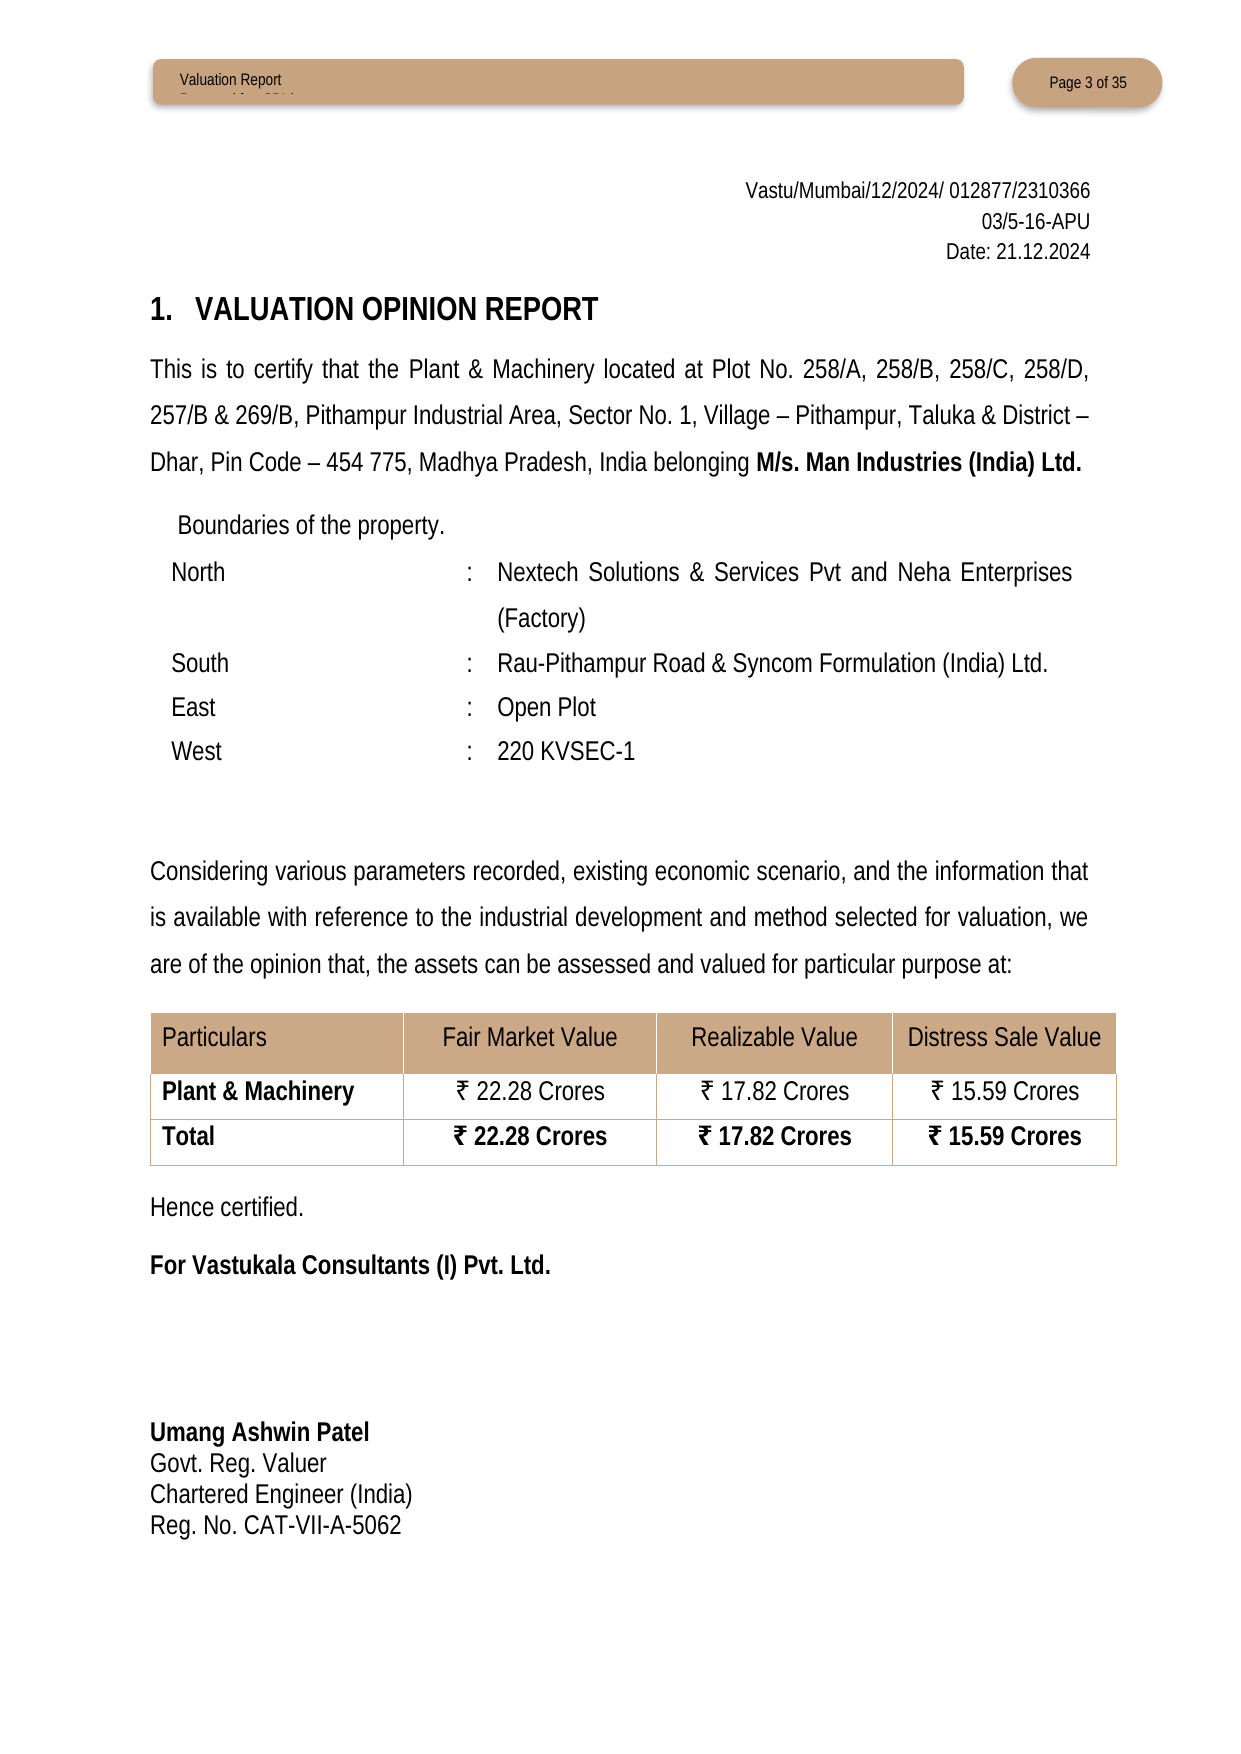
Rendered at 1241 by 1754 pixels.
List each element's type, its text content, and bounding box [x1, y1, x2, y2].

table_cell ₹ 17.82 Crores [657, 1120, 892, 1165]
text Hence certified. [150, 1191, 1090, 1222]
text Govt. Reg. Valuer [150, 1447, 1090, 1478]
subtitle VALUATION OPINION REPORT [150, 290, 1090, 328]
text Umang Ashwin Patel [150, 1416, 1090, 1447]
table_cell North [160, 556, 453, 647]
table_cell West [160, 735, 453, 779]
table_cell ₹ 15.59 Crores [893, 1075, 1116, 1119]
table_cell ₹ 17.82 Crores [657, 1075, 892, 1119]
table_cell ₹ 22.28 Crores [404, 1075, 656, 1119]
text For Vastukala Consultants (I) Pvt. Ltd. [150, 1249, 1090, 1280]
table_cell : [453, 735, 486, 779]
table_header Boundaries of the property. [160, 509, 511, 556]
table_header Particulars [151, 1013, 403, 1074]
table_header Distress Sale Value [893, 1013, 1116, 1074]
table_cell : [453, 556, 486, 647]
table_cell East [160, 691, 453, 735]
table_header Realizable Value [657, 1013, 892, 1074]
table_cell ₹ 22.28 Crores [404, 1120, 656, 1165]
table_cell South [160, 647, 453, 691]
table_cell 220 KVSEC-1 [486, 735, 1085, 779]
table_cell Plant & Machinery [151, 1075, 403, 1119]
text Chartered Engineer (India) [150, 1478, 1090, 1509]
table_cell Open Plot [486, 691, 1085, 735]
text Vastu/Mumbai/12/2024/ 012877/2310366 [675, 177, 1090, 204]
table_cell ₹ 15.59 Crores [893, 1120, 1116, 1165]
text This is to certify that the Plant & Machinery located at Plot No. 258/A, 258/B, 258/C, 258/D, 257/B & 269/B, Pithampur Industrial Area, Sector No. 1, Village – Pithampur, Taluka & District – Dhar, Pin Code – 454 775, Madhya Pradesh, India belonging M/s. Man Industries (India) Ltd. [150, 353, 1090, 477]
table_cell : [453, 647, 486, 691]
text Considering various parameters recorded, existing economic scenario, and the information that is available with reference to the industrial development and method selected for valuation, we are of the opinion that, the assets can be assessed and valued for particular purpose at: [150, 855, 1090, 979]
text Reg. No. CAT-VII-A-5062 [150, 1509, 1090, 1540]
text 03/5-16-APU [675, 208, 1090, 234]
table_cell Total [151, 1120, 403, 1165]
table_cell Nextech Solutions & Services Pvt and Neha Enterprises (Factory) [486, 556, 1085, 647]
text Date: 21.12.2024 [525, 238, 1090, 265]
table_cell : [453, 691, 486, 735]
table_cell Rau-Pithampur Road & Syncom Formulation (India) Ltd. [486, 647, 1085, 691]
table_header Fair Market Value [404, 1013, 656, 1074]
